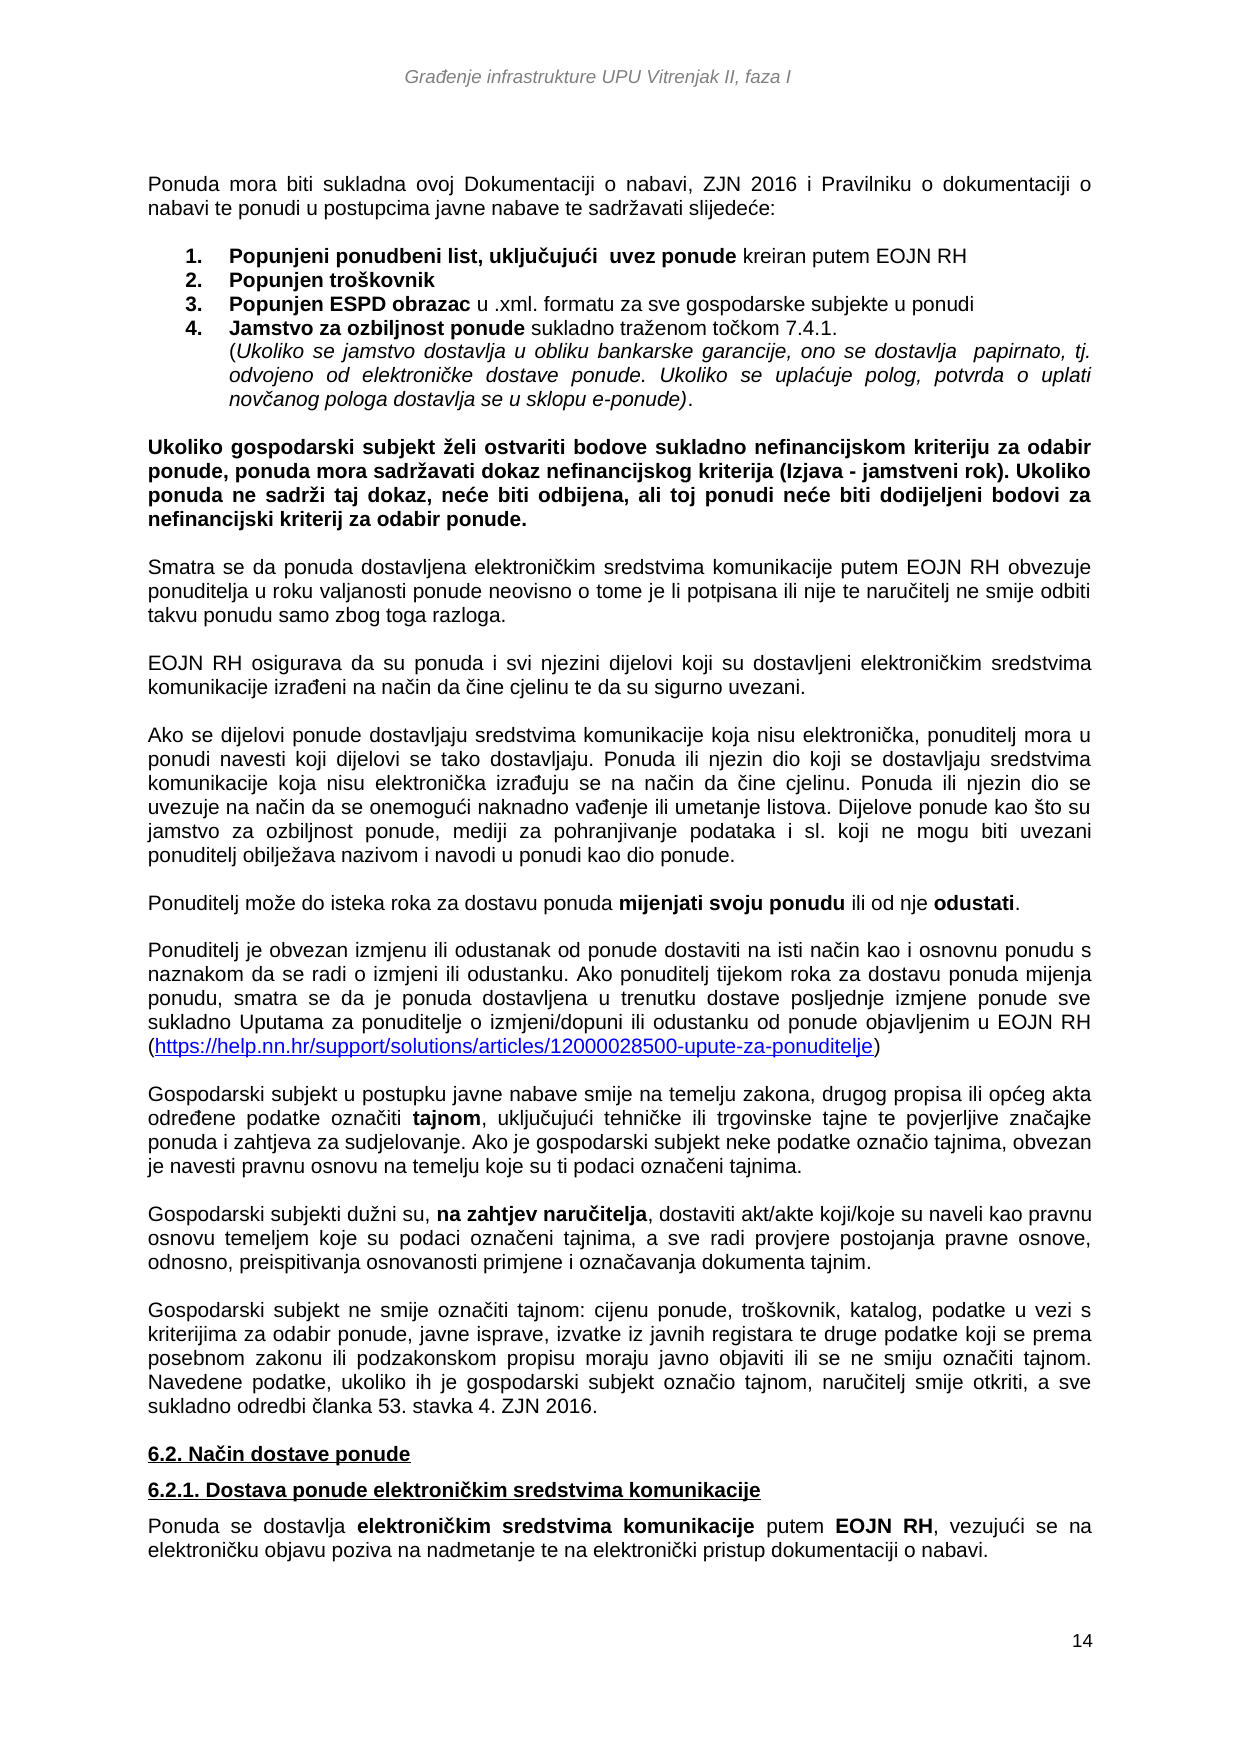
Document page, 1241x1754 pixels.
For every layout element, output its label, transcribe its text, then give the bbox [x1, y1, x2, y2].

text 6.2. Način dostave ponude [148, 1441, 1093, 1465]
text Ponuditelj može do isteka roka za dostavu ponuda mijenjati svoju ponudu ili od nje odustati. [148, 890, 1093, 914]
text Gospodarski subjekt ne smije označiti tajnom: cijenu ponude, troškovnik, katalog, podatke u vezi s kriterijima za odabir ponude, javne isprave, izvatke iz javnih registara te druge podatke koji se prema posebnom zakonu ili podzakonskom propisu moraju javno objaviti ili se ne smiju označiti tajnom. Navedene podatke, ukoliko ih je gospodarski subjekt označio tajnom, naručitelj smije otkriti, a sve sukladno odredbi članka 53. stavka 4. ZJN 2016. [148, 1298, 1093, 1417]
list Jamstvo za ozbiljnost ponude sukladno traženom točkom 7.4.1. [185, 315, 1093, 339]
list Popunjen ESPD obrazac u .xml. formatu za sve gospodarske subjekte u ponudi [185, 291, 1093, 315]
list Popunjeni ponudbeni list, uključujući uvez ponude kreiran putem EOJN RH [185, 243, 1093, 267]
text 6.2.1. Dostava ponude elektroničkim sredstvima komunikacije [148, 1478, 1093, 1502]
text Ukoliko gospodarski subjekt želi ostvariti bodove sukladno nefinancijskom kriteriju za odabir ponude, ponuda mora sadržavati dokaz nefinancijskog kriterija (Izjava - jamstveni rok). Ukoliko ponuda ne sadrži taj dokaz, neće biti odbijena, ali toj ponudi neće biti dodijeljeni bodovi za nefinancijski kriterij za odabir ponude. [148, 435, 1093, 531]
text Smatra se da ponuda dostavljena elektroničkim sredstvima komunikacije putem EOJN RH obvezuje ponuditelja u roku valjanosti ponude neovisno o tome je li potpisana ili nije te naručitelj ne smije odbiti takvu ponudu samo zbog toga razloga. [148, 555, 1093, 627]
text Ako se dijelovi ponude dostavljaju sredstvima komunikacije koja nisu elektronička, ponuditelj mora u ponudi navesti koji dijelovi se tako dostavljaju. Ponuda ili njezin dio koji se dostavljaju sredstvima komunikacije koja nisu elektronička izrađuju se na način da čine cjelinu. Ponuda ili njezin dio se uvezuje na način da se onemogući naknadno vađenje ili umetanje listova. Dijelove ponude kao što su jamstvo za ozbiljnost ponude, mediji za pohranjivanje podataka i sl. koji ne mogu biti uvezani ponuditelj obilježava nazivom i navodi u ponudi kao dio ponude. [148, 723, 1093, 866]
text Ponuditelj je obvezan izmjenu ili odustanak od ponude dostaviti na isti način kao i osnovnu ponudu s naznakom da se radi o izmjeni ili odustanku. Ako ponuditelj tijekom roka za dostavu ponuda mijenja ponudu, smatra se da je ponuda dostavljena u trenutku dostave posljednje izmjene ponude sve sukladno Uputama za ponuditelje o izmjeni/dopuni ili odustanku od ponude objavljenim u EOJN RH (https://help.nn.hr/support/solutions/articles/12000028500-upute-za-ponuditelje) [148, 938, 1093, 1058]
text EOJN RH osigurava da su ponuda i svi njezini dijelovi koji su dostavljeni elektroničkim sredstvima komunikacije izrađeni na način da čine cjelinu te da su sigurno uvezani. [148, 651, 1093, 699]
list (Ukoliko se jamstvo dostavlja u obliku bankarske garancije, ono se dostavlja papirnato, tj. odvojeno od elektroničke dostave ponude. Ukoliko se uplaćuje polog, potvrda o uplati novčanog pologa dostavlja se u sklopu e-ponude). [229, 339, 1093, 411]
text Ponuda se dostavlja elektroničkim sredstvima komunikacije putem EOJN RH, vezujući se na elektroničku objavu poziva na nadmetanje te na elektronički pristup dokumentaciji o nabavi. [148, 1514, 1093, 1562]
text Gospodarski subjekt u postupku javne nabave smije na temelju zakona, drugog propisa ili općeg akta određene podatke označiti tajnom, uključujući tehničke ili trgovinske tajne te povjerljive značajke ponuda i zahtjeva za sudjelovanje. Ako je gospodarski subjekt neke podatke označio tajnima, obvezan je navesti pravnu osnovu na temelju koje su ti podaci označeni tajnima. [148, 1082, 1093, 1178]
list Popunjen troškovnik [185, 267, 1093, 291]
text Ponuda mora biti sukladna ovoj Dokumentaciji o nabavi, ZJN 2016 i Pravilniku o dokumentaciji o nabavi te ponudi u postupcima javne nabave te sadržavati slijedeće: [148, 172, 1093, 219]
text Gospodarski subjekti dužni su, na zahtjev naručitelja, dostaviti akt/akte koji/koje su naveli kao pravnu osnovu temeljem koje su podaci označeni tajnima, a sve radi provjere postojanja pravne osnove, odnosno, preispitivanja osnovanosti primjene i označavanja dokumenta tajnim. [148, 1202, 1093, 1274]
